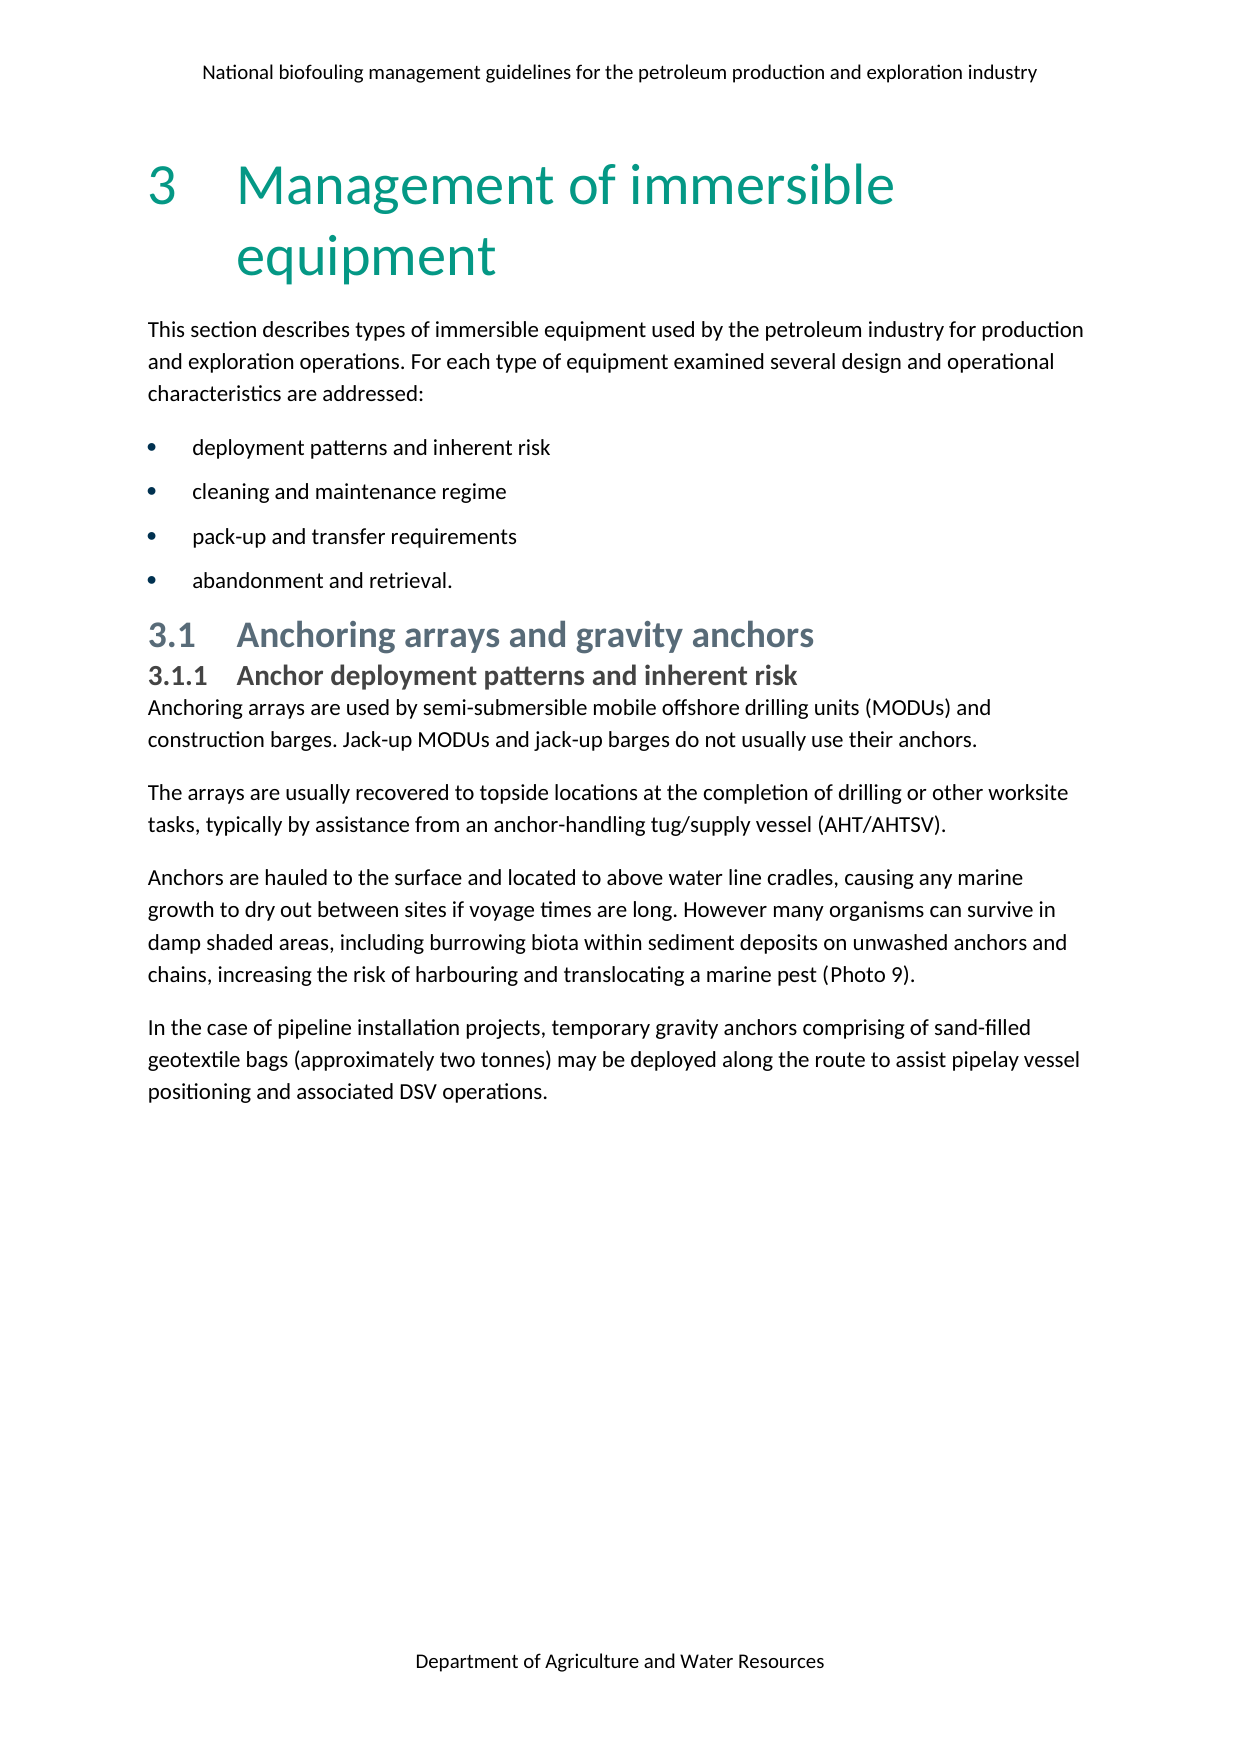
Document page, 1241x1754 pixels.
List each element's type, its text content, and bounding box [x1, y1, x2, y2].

text Anchors are hauled to the surface and located to above water line cradles, causing any marine growth to dry out between sites if voyage times are long. However many organisms can survive in damp shaded areas, including burrowing biota within sediment deposits on unwashed anchors and chains, increasing the risk of harbouring and translocating a marine pest (Photo 9). [148, 863, 1092, 988]
text The arrays are usually recovered to topside locations at the completion of drilling or other worksite tasks, typically by assistance from an anchor-handling tug/supply vessel (AHT/AHTSV). [148, 778, 1092, 838]
list pack-up and transfer requirements [148, 522, 1092, 550]
list abandonment and retrieval. [148, 567, 1092, 595]
list deployment patterns and inherent risk [148, 433, 1092, 461]
text In the case of pipeline installation projects, temporary gravity anchors comprising of sand-filled geotextile bags (approximately two tonnes) may be deployed along the route to assist pipelay vessel positioning and associated DSV operations. [148, 1013, 1092, 1105]
text Anchoring arrays are used by semi-submersible mobile offshore drilling units (MODUs) and construction barges. Jack-up MODUs and jack-up barges do not usually use their anchors. [148, 693, 1092, 753]
subtitle Management of immersible equipment [148, 148, 1092, 290]
text This section describes types of immersible equipment used by the petroleum industry for production and exploration operations. For each type of equipment examined several design and operational characteristics are addressed: [148, 315, 1092, 408]
subtitle Anchoring arrays and gravity anchors [148, 611, 1092, 657]
subtitle Anchor deployment patterns and inherent risk [148, 657, 1092, 693]
list cleaning and maintenance regime [148, 477, 1092, 505]
